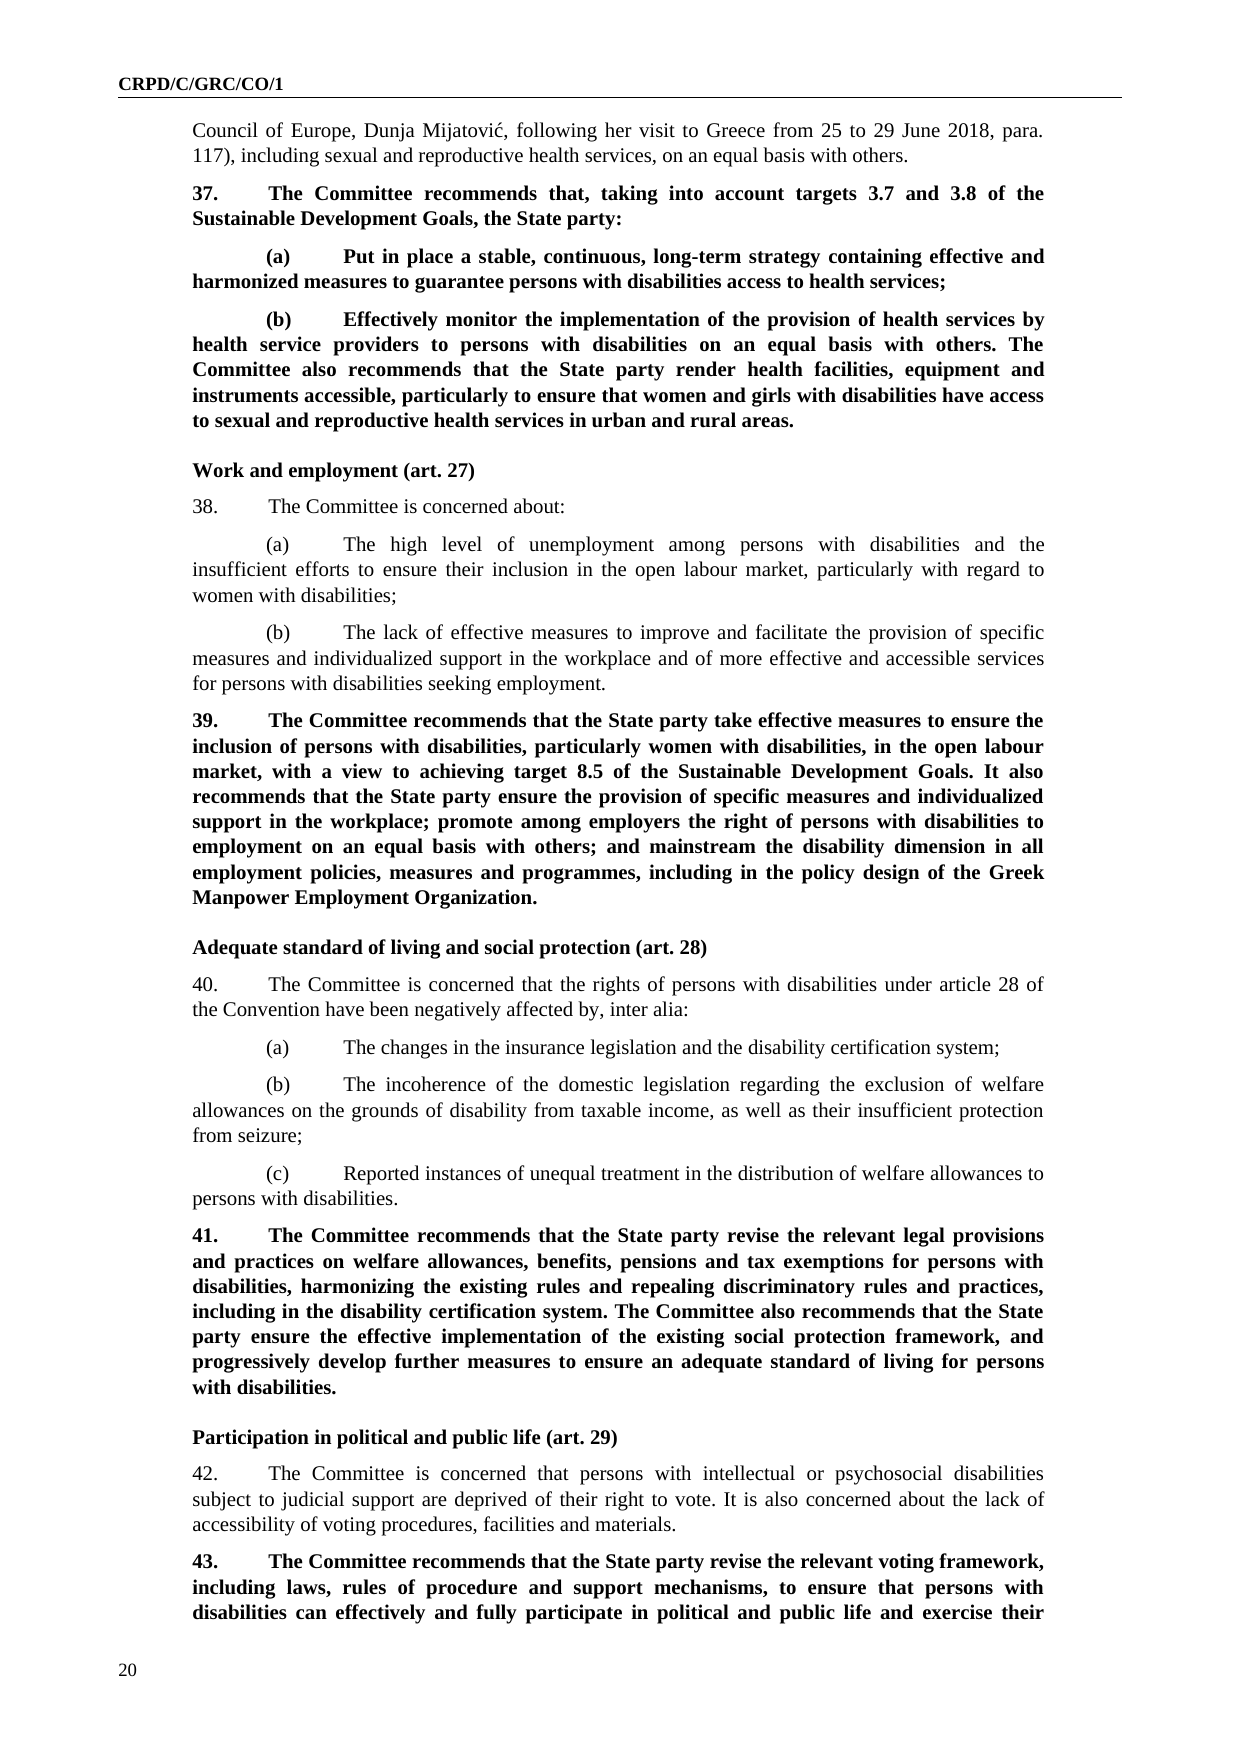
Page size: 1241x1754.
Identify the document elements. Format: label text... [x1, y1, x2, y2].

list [192, 1549, 1045, 1624]
list The Committee is concerned about: [192, 494, 1045, 518]
list The changes in the insurance legislation and the disability certification system; [192, 1034, 1045, 1059]
subtitle Work and employment (art. 27) [192, 458, 1048, 482]
list The Committee is concerned that persons with intellectual or psychosocial disabilities subject to judicial support are deprived of their right to vote. It is also concerned about the lack of accessibility of voting procedures, facilities and materials. [192, 1461, 1045, 1536]
list Put in place a stable, continuous, long-term strategy containing effective and harmonized measures to guarantee persons with disabilities access to health services; [192, 244, 1045, 293]
list The Committee recommends that the State party revise the relevant legal provisions and practices on welfare allowances, benefits, pensions and tax exemptions for persons with disabilities, harmonizing the existing rules and repealing discriminatory rules and practices, including in the disability certification system. The Committee also recommends that the State party ensure the effective implementation of the existing social protection framework, and progressively develop further measures to ensure an adequate standard of living for persons with disabilities. [192, 1223, 1045, 1399]
subtitle Participation in political and public life (art. 29) [192, 1425, 1048, 1449]
list The Committee is concerned that the rights of persons with disabilities under article 28 of the Convention have been negatively affected by, inter alia: [192, 972, 1045, 1021]
list The high level of unemployment among persons with disabilities and the insufficient efforts to ensure their inclusion in the open labour market, particularly with regard to women with disabilities; [192, 532, 1045, 607]
list Reported instances of unequal treatment in the distribution of welfare allowances to persons with disabilities. [192, 1160, 1045, 1210]
subtitle Adequate standard of living and social protection (art. 28) [192, 935, 1048, 959]
list Effectively monitor the implementation of the provision of health services by health service providers to persons with disabilities on an equal basis with others. The Committee also recommends that the State party render health facilities, equipment and instruments accessible, particularly to ensure that women and girls with disabilities have access to sexual and reproductive health services in urban and rural areas. [192, 307, 1045, 432]
list The incoherence of the domestic legislation regarding the exclusion of welfare allowances on the grounds of disability from taxable income, as well as their insufficient protection from seizure; [192, 1072, 1045, 1147]
list The Committee recommends that, taking into account targets 3.7 and 3.8 of the Sustainable Development Goals, the State party: [192, 181, 1045, 230]
list The lack of effective measures to improve and facilitate the provision of specific measures and individualized support in the workplace and of more effective and accessible services for persons with disabilities seeking employment. [192, 620, 1045, 695]
list The Committee recommends that the State party take effective measures to ensure the inclusion of persons with disabilities, particularly women with disabilities, in the open labour market, with a view to achieving target 8.5 of the Sustainable Development Goals. It also recommends that the State party ensure the provision of specific measures and individualized support in the workplace; promote among employers the right of persons with disabilities to employment on an equal basis with others; and mainstream the disability dimension in all employment policies, measures and programmes, including in the policy design of the Greek Manpower Employment Organization. [192, 708, 1045, 909]
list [192, 118, 1045, 167]
